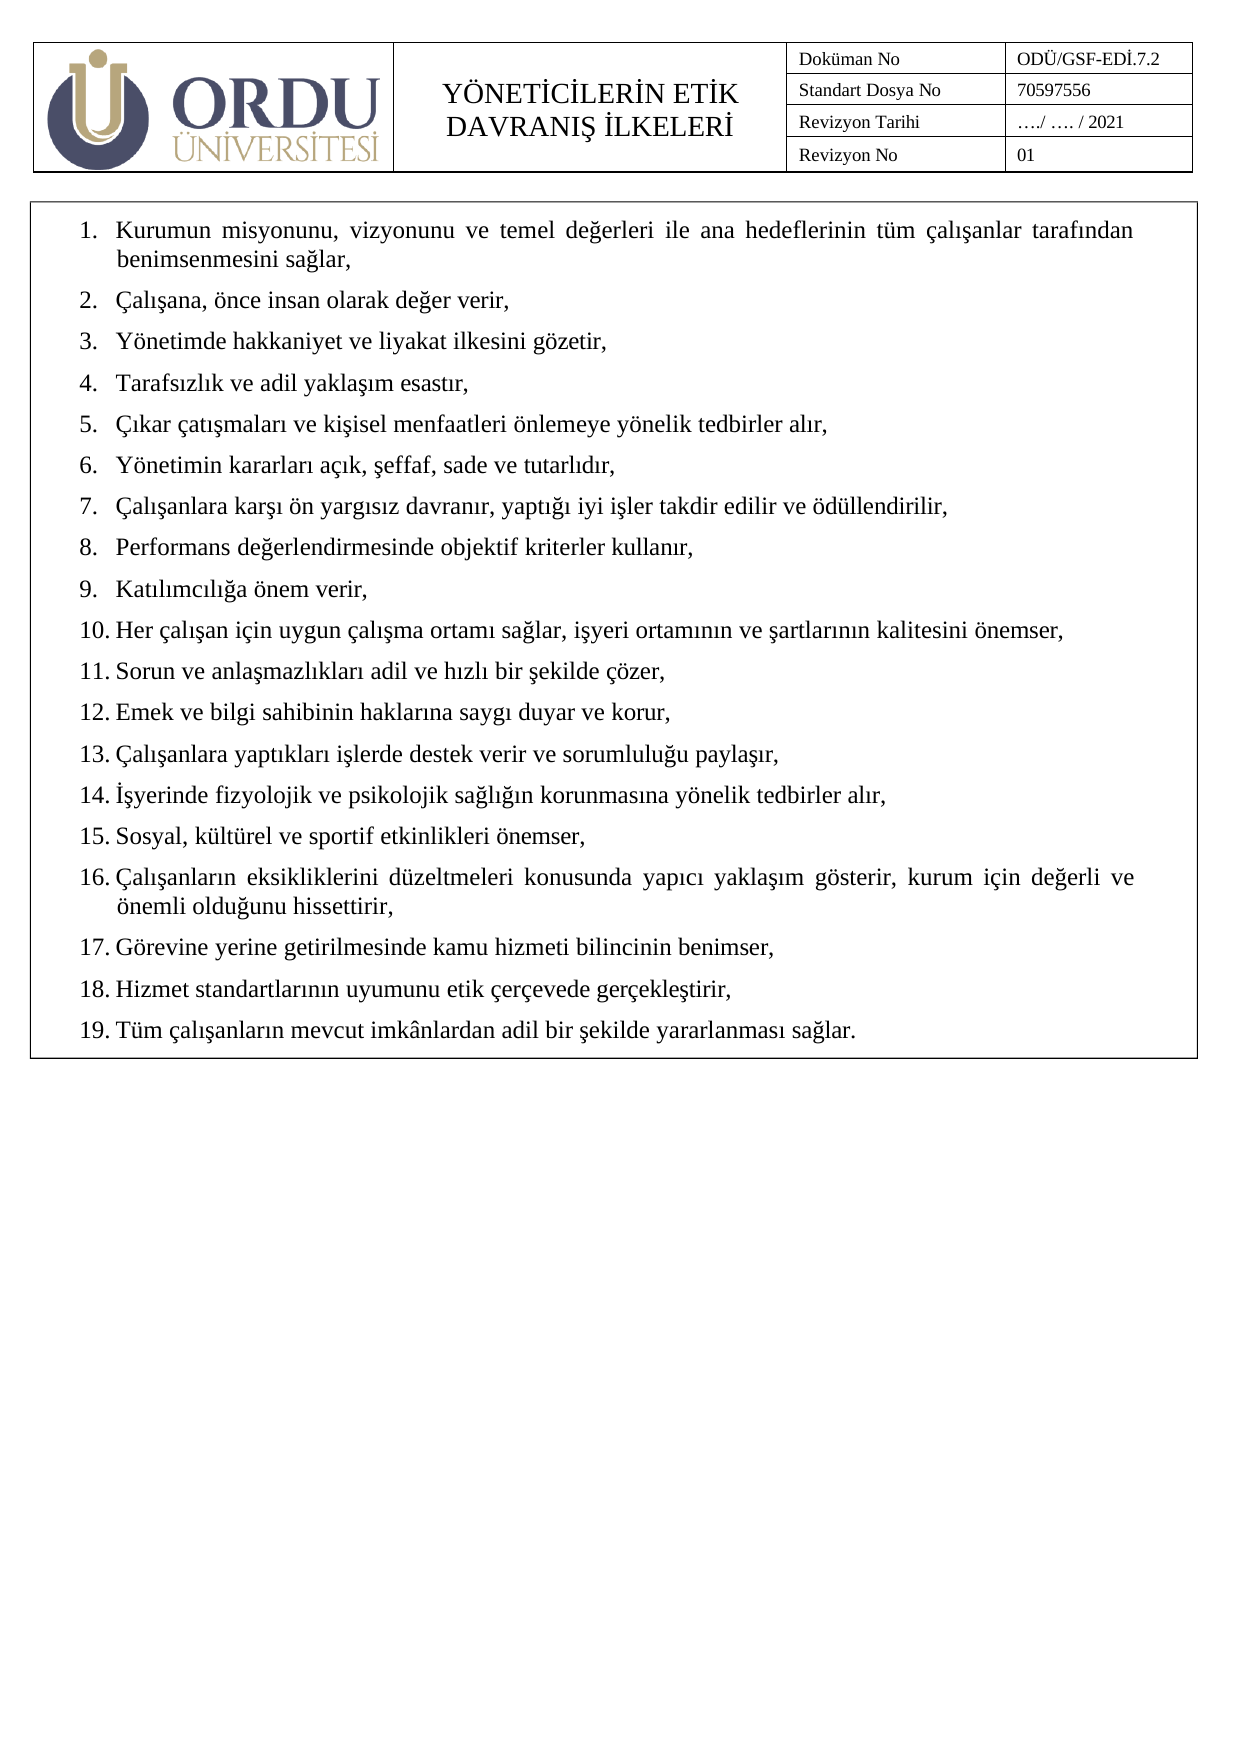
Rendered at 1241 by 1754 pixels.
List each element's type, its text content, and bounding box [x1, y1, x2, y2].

list Tarafsızlık ve adil yaklaşım esastır, [79, 368, 1196, 396]
list Kurumun misyonunu, vizyonunu ve temel değerleri ile ana hedeflerinin tüm çalışanlar tarafından benimsenmesini sağlar, [79, 215, 1138, 273]
list Yönetimde hakkaniyet ve liyakat ilkesini gözetir, [79, 326, 1196, 355]
table_cell …./ …. / 2021 [1006, 105, 1192, 136]
list Sorun ve anlaşmazlıkları adil ve hızlı bir şekilde çözer, [79, 656, 1196, 685]
list Emek ve bilgi sahibinin haklarına saygı duyar ve korur, [79, 697, 1196, 726]
list İşyerinde fizyolojik ve psikolojik sağlığın korunmasına yönelik tedbirler alır, [79, 780, 1196, 809]
list Yönetimin kararları açık, şeffaf, sade ve tutarlıdır, [79, 450, 1196, 479]
table_header [34, 43, 393, 171]
list Her çalışan için uygun çalışma ortamı sağlar, işyeri ortamının ve şartlarının kalitesini önemser, [79, 615, 1196, 644]
table_cell Revizyon Tarihi [787, 105, 1005, 136]
table_cell Revizyon No [787, 137, 1005, 171]
list Katılımcılığa önem verir, [79, 574, 1196, 602]
picture [47, 49, 380, 170]
list Görevine yerine getirilmesinde kamu hizmeti bilincinin benimser, [79, 932, 1196, 961]
list Tüm çalışanların mevcut imkânlardan adil bir şekilde yararlanması sağlar. [79, 1015, 1196, 1044]
table_cell 70597556 [1006, 74, 1192, 104]
list Çalışanlara yaptıkları işlerde destek verir ve sorumluluğu paylaşır, [79, 739, 1196, 767]
list Performans değerlendirmesinde objektif kriterler kullanır, [79, 532, 1196, 561]
table_cell 01 [1006, 137, 1192, 171]
list Sosyal, kültürel ve sportif etkinlikleri önemser, [79, 821, 1196, 850]
list Çalışanlara karşı ön yargısız davranır, yaptığı iyi işler takdir edilir ve ödüllendirilir, [79, 491, 1196, 520]
list Hizmet standartlarının uyumunu etik çerçevede gerçekleştirir, [79, 974, 1196, 1002]
list Çalışana, önce insan olarak değer verir, [79, 285, 1196, 314]
table_header YÖNETİCİLERİN ETİK DAVRANIŞ İLKELERİ [394, 43, 786, 171]
table_cell Standart Dosya No [787, 74, 1005, 104]
list Çıkar çatışmaları ve kişisel menfaatleri önlemeye yönelik tedbirler alır, [79, 409, 1196, 438]
table_header Doküman No [787, 43, 1005, 73]
list Çalışanların eksikliklerini düzeltmeleri konusunda yapıcı yaklaşım gösterir, kurum için değerli ve önemli olduğunu hissettirir, [79, 862, 1139, 920]
table_header ODÜ/GSF-EDİ.7.2 [1006, 43, 1192, 73]
